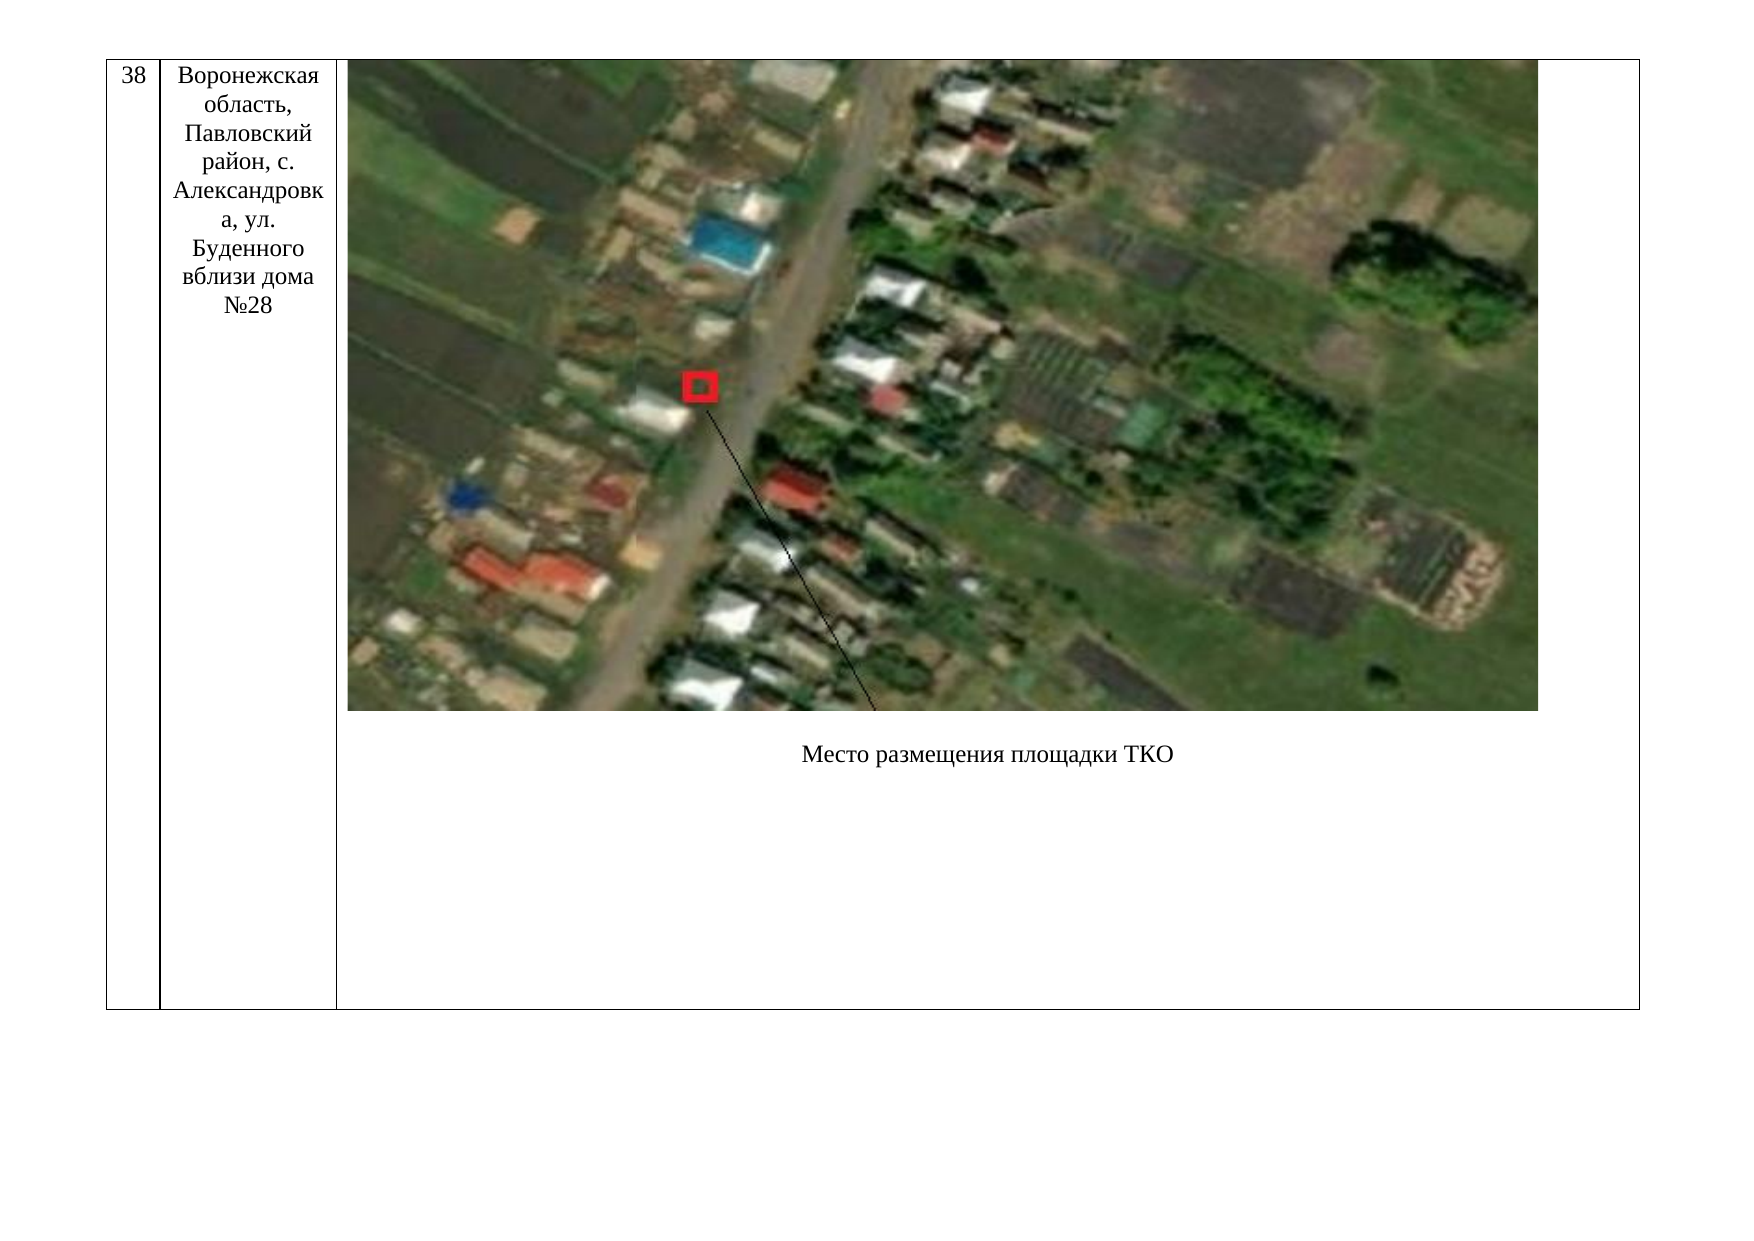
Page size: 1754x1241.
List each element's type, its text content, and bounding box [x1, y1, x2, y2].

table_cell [337, 60, 1639, 1009]
table_cell 38 [107, 60, 159, 1009]
picture [347, 60, 1539, 711]
table_cell Воронежская область, Павловский район, с. Александровка, ул. Буденного вблизи дома №28 [161, 60, 336, 1009]
